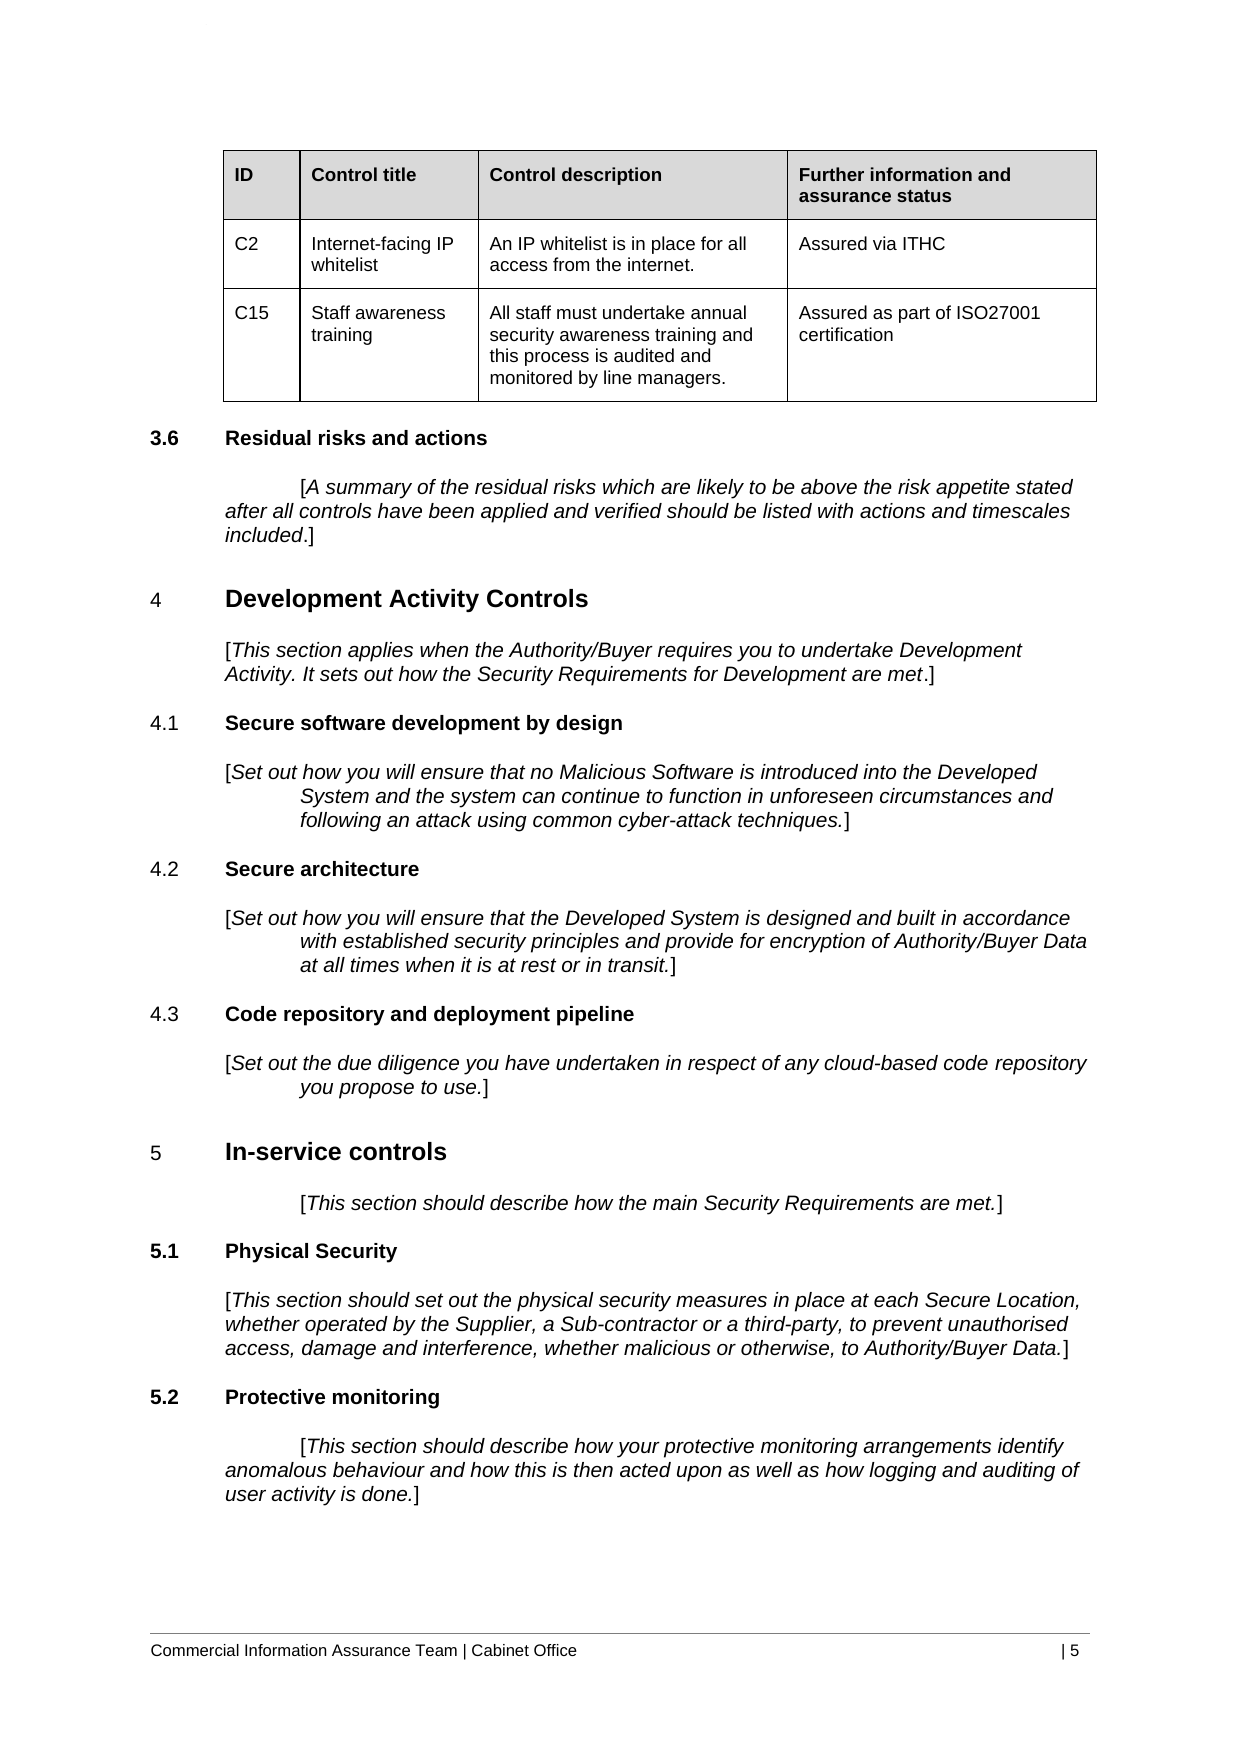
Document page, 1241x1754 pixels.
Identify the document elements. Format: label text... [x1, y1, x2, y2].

list Residual risks and actions [150, 426, 1090, 449]
list [This section should describe how your protective monitoring arrangements identify anomalous behaviour and how this is then acted upon as well as how logging and auditing of user activity is done.] [225, 1434, 1090, 1506]
text [Set out the due diligence you have undertaken in respect of any cloud-based code repository you propose to use.] [225, 1051, 1090, 1099]
table_cell Assured via ITHC [788, 220, 1096, 288]
text [This section applies when the Authority/Buyer requires you to undertake Development Activity. It sets out how the Security Requirements for Development are met.] [225, 638, 1090, 686]
list Physical Security [150, 1239, 1090, 1263]
table_header Further information and assurance status [788, 151, 1096, 219]
list Protective monitoring [150, 1385, 1090, 1409]
list [This section should describe how the main Security Requirements are met.] [225, 1190, 1090, 1214]
table_cell C15 [224, 289, 299, 401]
list Secure software development by design [150, 711, 1090, 734]
list Secure architecture [150, 856, 1090, 880]
table_cell Staff awareness training [301, 289, 478, 401]
text [This section should set out the physical security measures in place at each Secure Location, whether operated by the Supplier, a Sub-contractor or a third-party, to prevent unauthorised access, damage and interference, whether malicious or otherwise, to Authority/Buyer Data.] [150, 1288, 1090, 1360]
list [A summary of the residual risks which are likely to be above the risk appetite stated after all controls have been applied and verified should be listed with actions and timescales included.] [225, 474, 1090, 546]
list Code repository and deployment pipeline [150, 1002, 1090, 1026]
text [Set out how you will ensure that no Malicious Software is introduced into the Developed System and the system can continue to function in unforeseen circumstances and following an attack using common cyber-attack techniques.] [225, 759, 1090, 831]
list In-service controls [150, 1137, 1090, 1165]
table_header Control description [479, 151, 787, 219]
table_cell An IP whitelist is in place for all access from the internet. [479, 220, 787, 288]
table_cell All staff must undertake annual security awareness training and this process is audited and monitored by line managers. [479, 289, 787, 401]
text [Set out how you will ensure that the Developed System is designed and built in accordance with established security principles and provide for encryption of Authority/Buyer Data at all times when it is at rest or in transit.] [225, 905, 1090, 977]
table_header Control title [301, 151, 478, 219]
table_cell Assured as part of ISO27001 certification [788, 289, 1096, 401]
table_header ID [224, 151, 299, 219]
list Development Activity Controls [150, 584, 1090, 613]
table_cell C2 [224, 220, 299, 288]
table_cell Internet-facing IP whitelist [301, 220, 478, 288]
